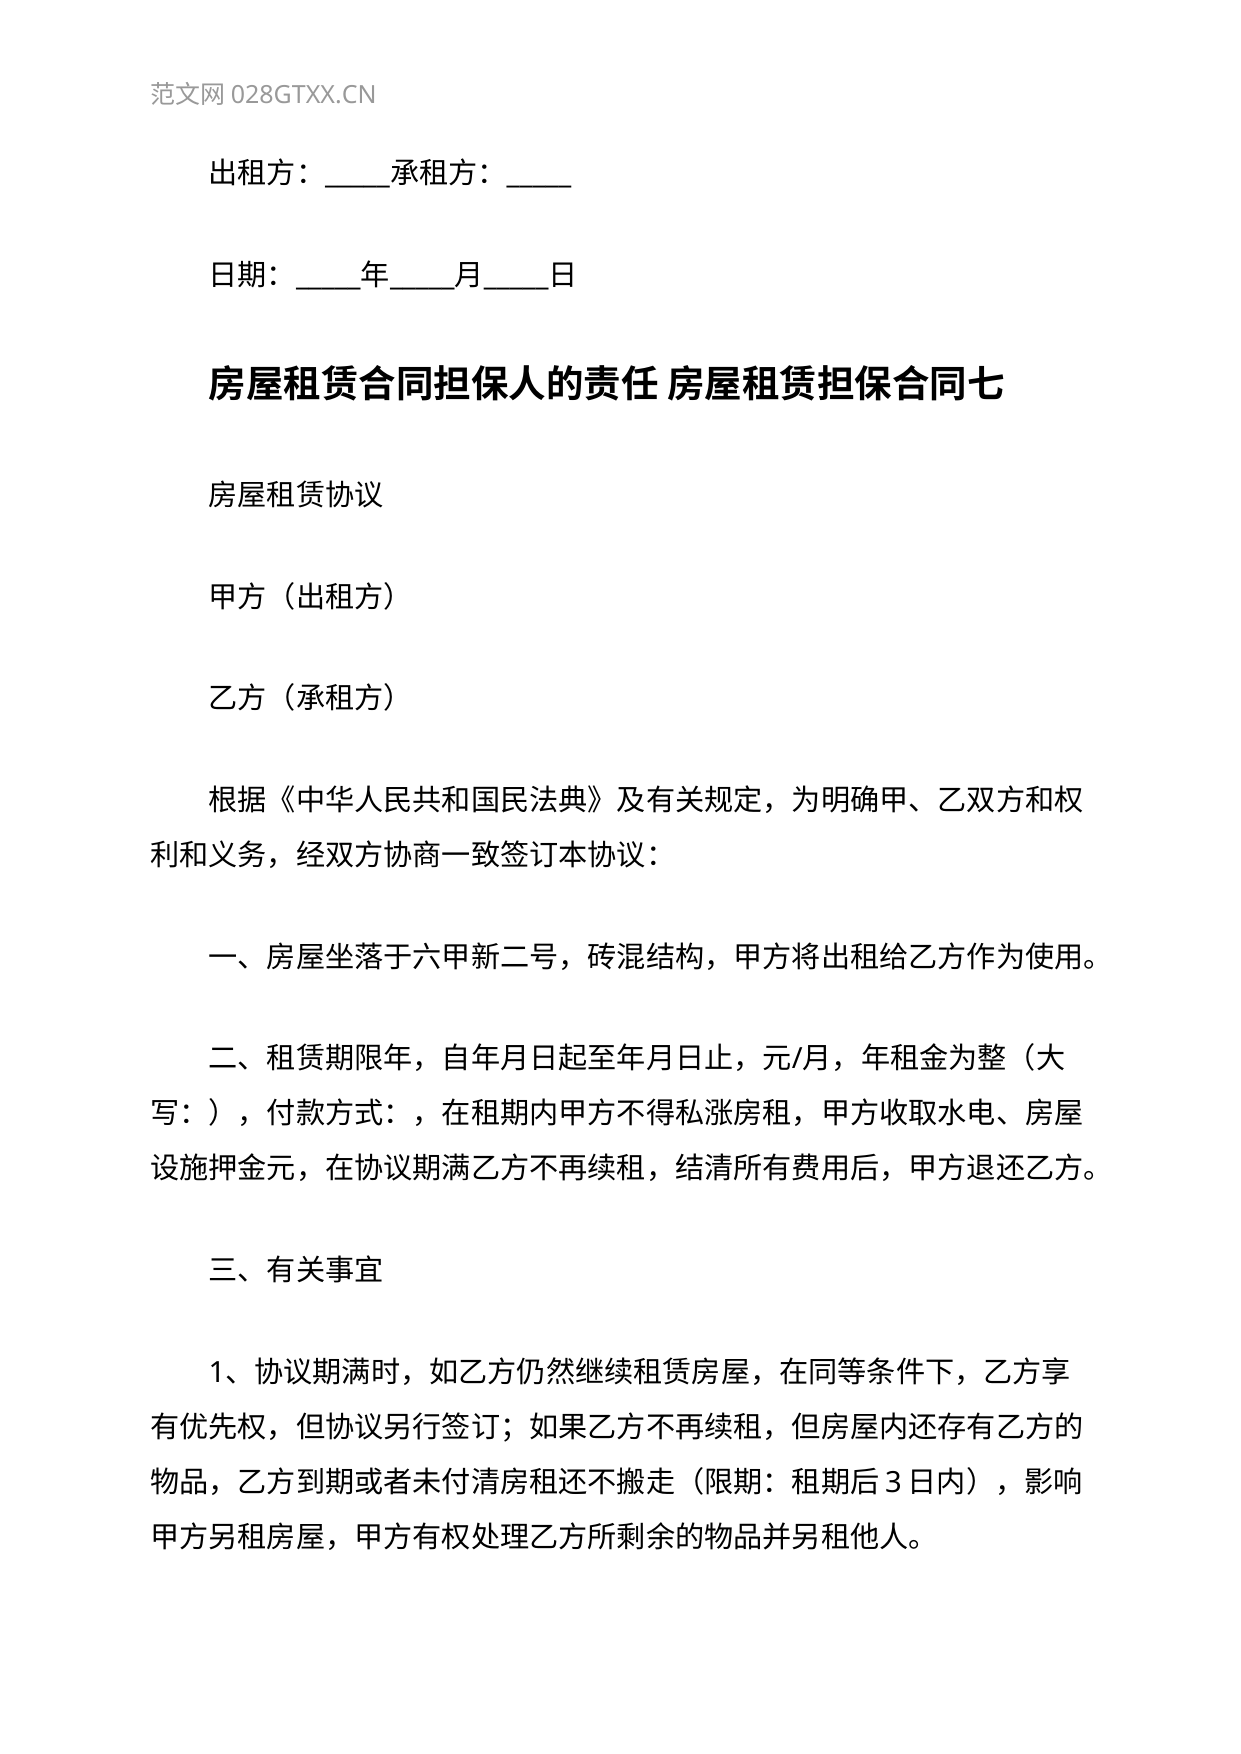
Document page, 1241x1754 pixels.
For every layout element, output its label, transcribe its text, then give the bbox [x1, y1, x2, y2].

text 三、有关事宜 [150, 1247, 1090, 1289]
text 1、协议期满时，如乙方仍然继续租赁房屋，在同等条件下，乙方享有优先权，但协议另行签订；如果乙方不再续租，但房屋内还存有乙方的物品，乙方到期或者未付清房租还不搬走（限期：租期后3日内），影响甲方另租房屋，甲方有权处理乙方所剩余的物品并另租他人。 [150, 1348, 1090, 1556]
text 一、房屋坐落于六甲新二号，砖混结构，甲方将出租给乙方作为使用。 [150, 933, 1090, 976]
text 乙方（承租方） [150, 675, 1090, 717]
text 出租方：_____承租方：_____ [150, 150, 1090, 192]
text 甲方（出租方） [150, 573, 1090, 615]
text 根据《中华人民共和国民法典》及有关规定，为明确甲、乙双方和权利和义务，经双方协商一致签订本协议： [150, 777, 1090, 874]
text 二、租赁期限年，自年月日起至年月日止，元/月，年租金为整（大写：），付款方式：，在租期内甲方不得私涨房租，甲方收取水电、房屋设施押金元，在协议期满乙方不再续租，结清所有费用后，甲方退还乙方。 [150, 1035, 1090, 1187]
text 房屋租赁协议 [150, 471, 1090, 514]
text 房屋租赁合同担保人的责任 房屋租赁担保合同七 [150, 354, 1090, 408]
text 日期：_____年_____月_____日 [150, 252, 1090, 294]
